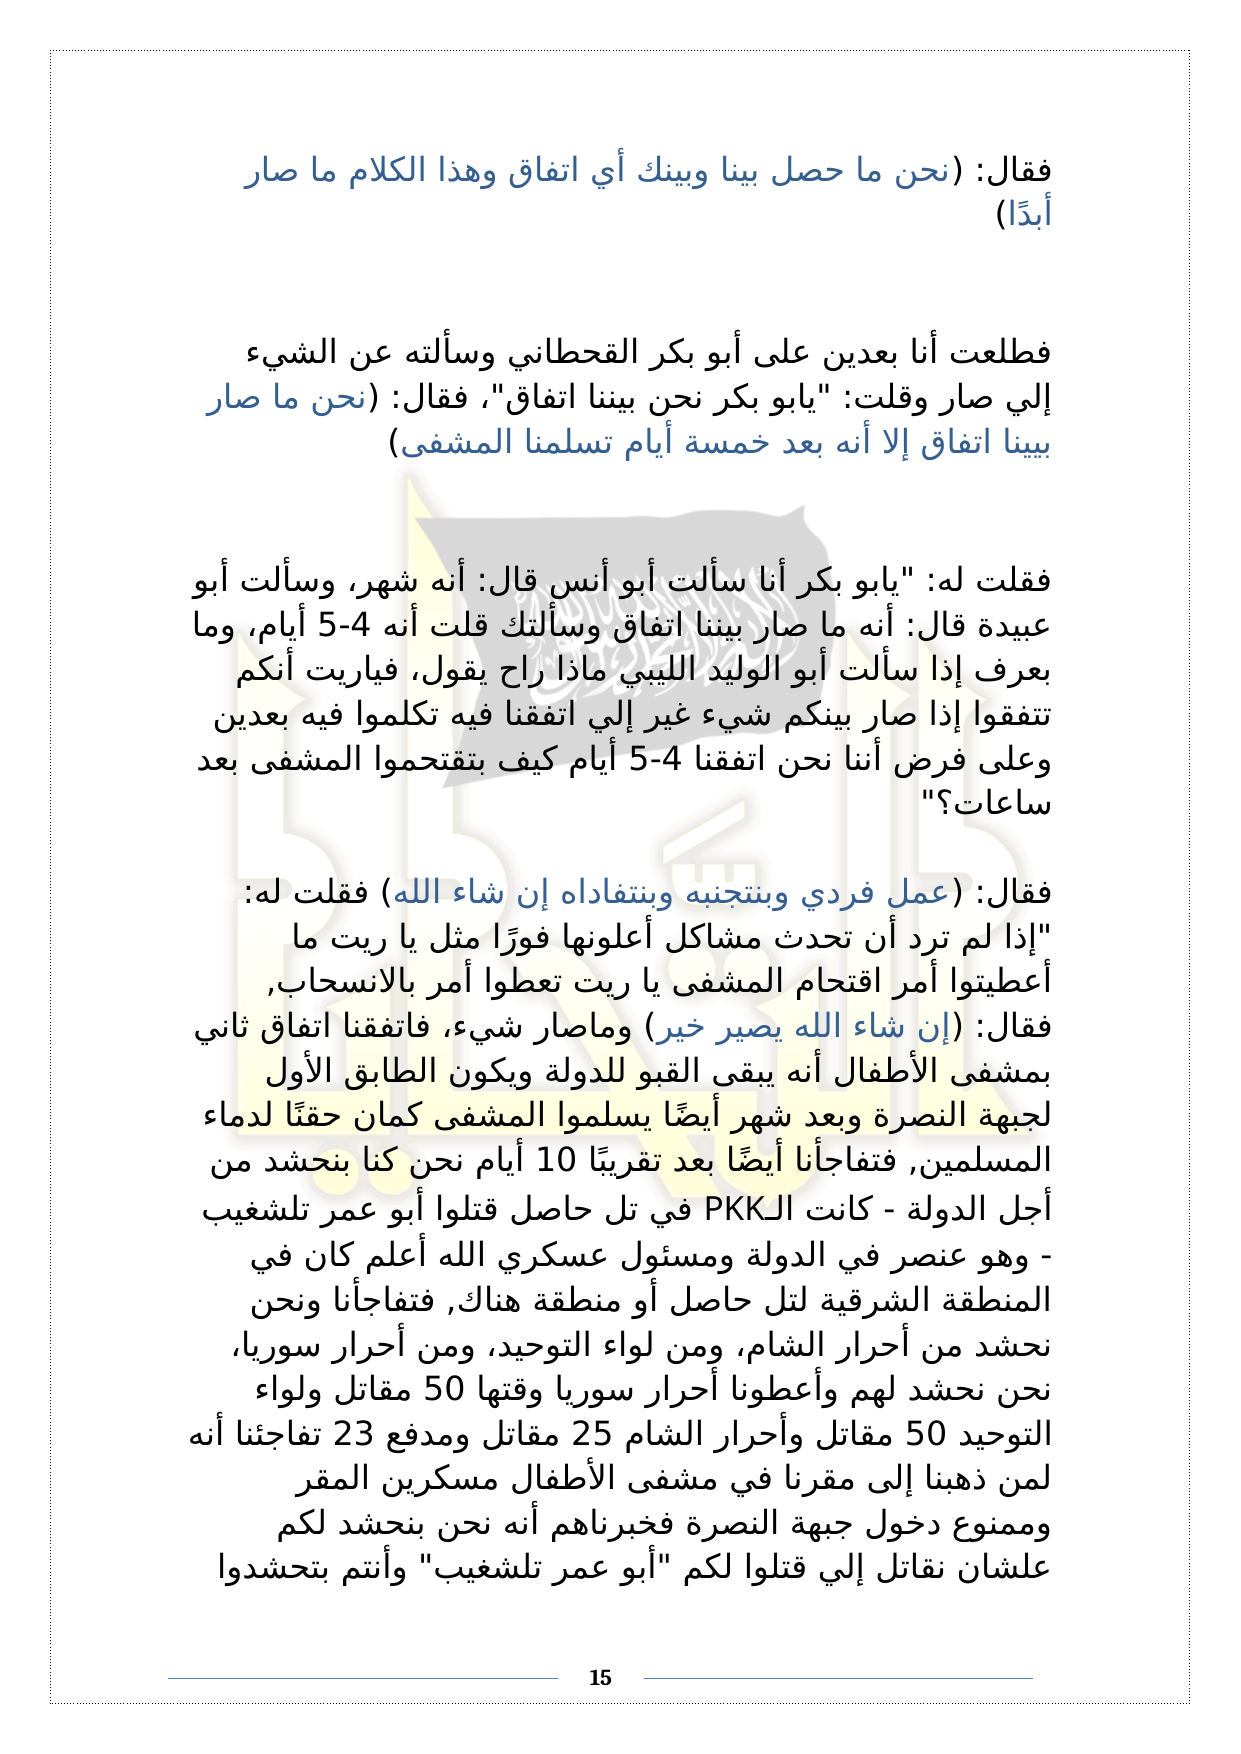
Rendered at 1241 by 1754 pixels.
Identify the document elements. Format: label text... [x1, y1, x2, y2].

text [187, 150, 1053, 233]
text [187, 561, 1053, 1587]
text فطلعت أنا بعدين على أبو بكر القحطاني وسألته عن الشيء إلي صار وقلت: "يابو بكر نحن بيننا اتفاق"، فقال: (نحن ما صار بيينا اتفاق إلا أنه بعد خمسة أيام تسلمنا المشفى) [187, 333, 1053, 461]
